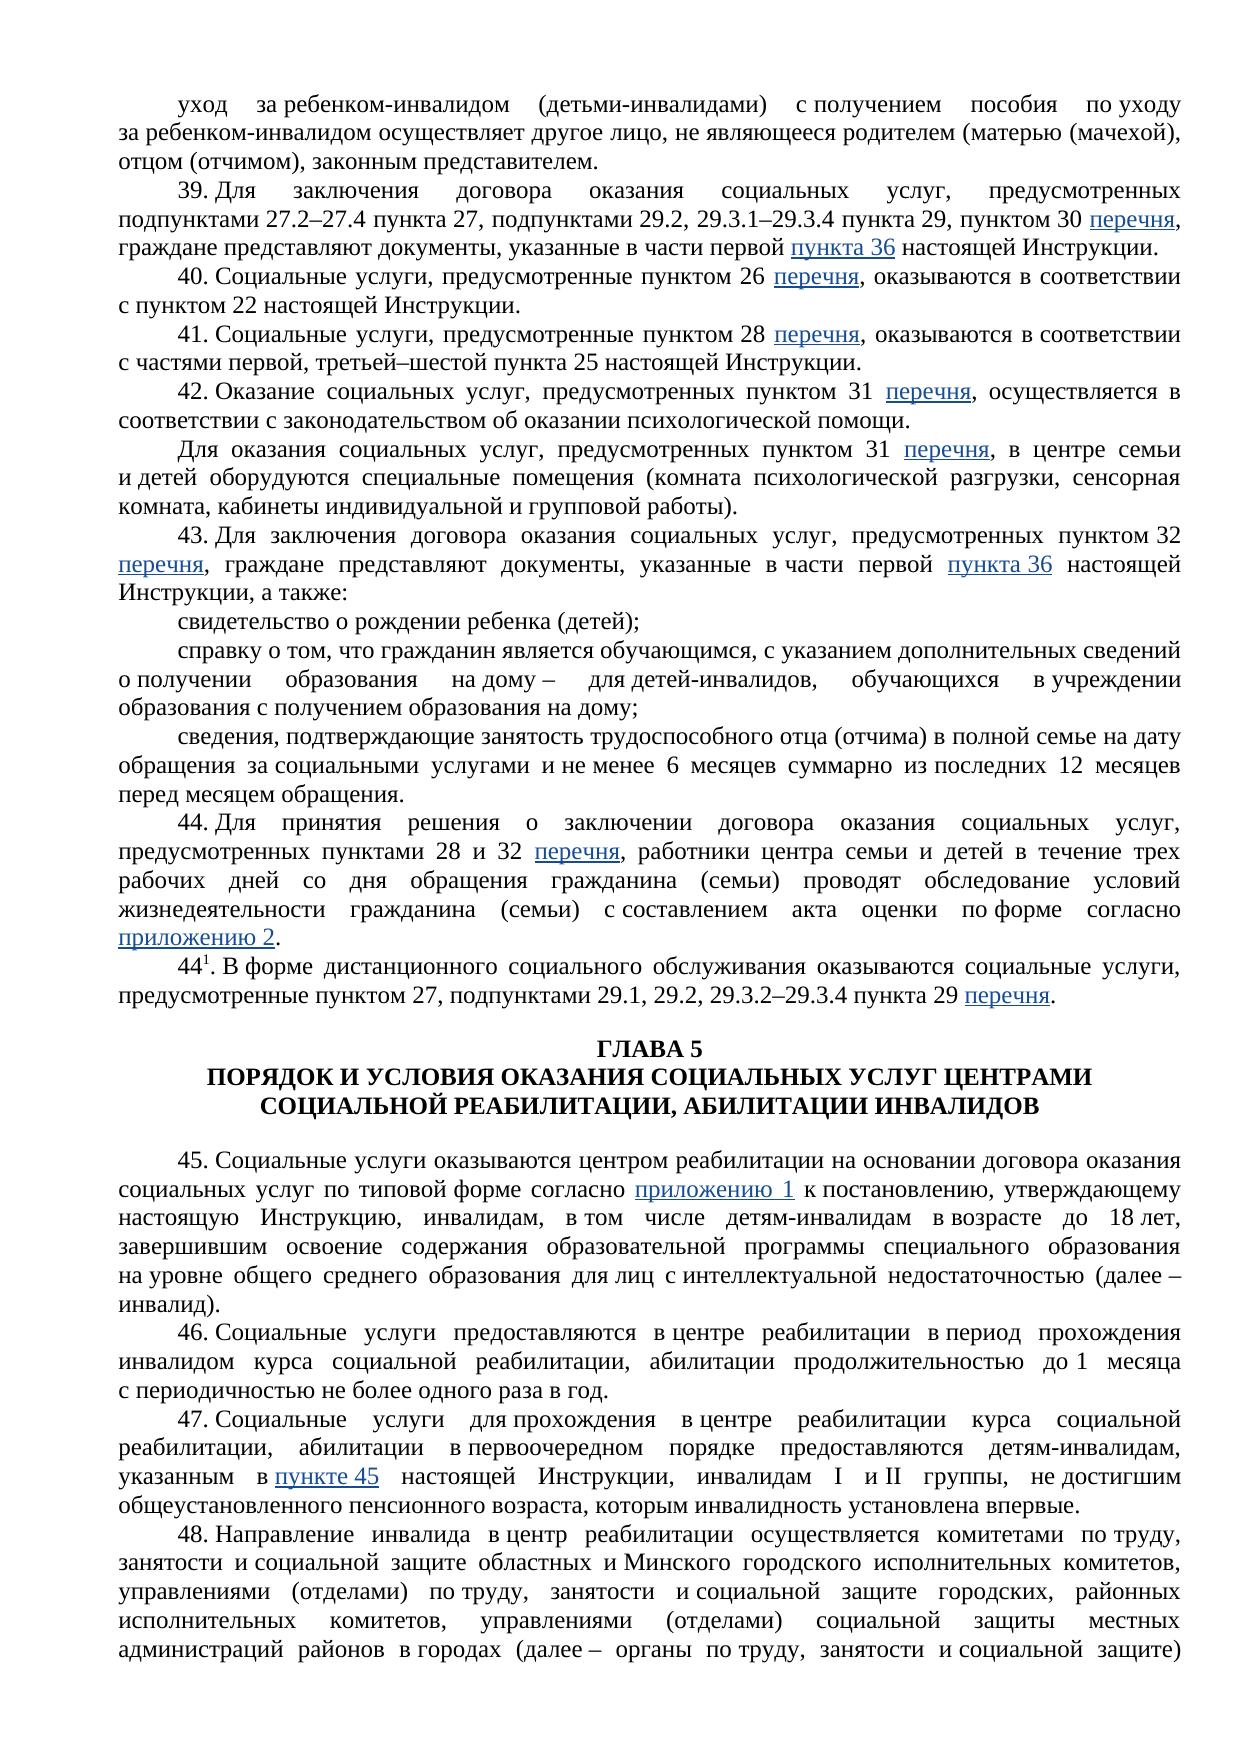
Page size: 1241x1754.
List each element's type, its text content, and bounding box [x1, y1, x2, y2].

text Для оказания социальных услуг, предусмотренных пунктом 31 перечня, в центре семьи и детей оборудуются специальные помещения (комната психологической разгрузки, сенсорная комната, кабинеты индивидуальной и групповой работы). [118, 434, 1181, 520]
text 40. Социальные услуги, предусмотренные пунктом 26 перечня, оказываются в соответствии с пунктом 22 настоящей Инструкции. [118, 261, 1181, 319]
text 39. Для заключения договора оказания социальных услуг, предусмотренных подпунктами 27.2–27.4 пункта 27, подпунктами 29.2, 29.3.1–29.3.4 пункта 29, пунктом 30 перечня, граждане представляют документы, указанные в части первой пункта 36 настоящей Инструкции. [118, 175, 1181, 261]
text 45. Социальные услуги оказываются центром реабилитации на основании договора оказания социальных услуг по типовой форме согласно приложению 1 к постановлению, утверждающему настоящую Инструкцию, инвалидам, в том числе детям-инвалидам в возрасте до 18 лет, завершившим освоение содержания образовательной программы специального образования на уровне общего среднего образования для лиц с интеллектуальной недостаточностью (далее – инвалид). [118, 1145, 1181, 1317]
text уход за ребенком-инвалидом (детьми-инвалидами) с получением пособия по уходу за ребенком-инвалидом осуществляет другое лицо, не являющееся родителем (матерью (мачехой), отцом (отчимом), законным представителем. [118, 89, 1181, 175]
text справку о том, что гражданин является обучающимся, с указанием дополнительных сведений о получении образования на дому – для детей-инвалидов, обучающихся в учреждении образования с получением образования на дому; [118, 635, 1181, 721]
text 46. Социальные услуги предоставляются в центре реабилитации в период прохождения инвалидом курса социальной реабилитации, абилитации продолжительностью до 1 месяца с периодичностью не более одного раза в год. [118, 1317, 1181, 1404]
text 41. Социальные услуги, предусмотренные пунктом 28 перечня, оказываются в соответствии с частями первой, третьей–шестой пункта 25 настоящей Инструкции. [118, 319, 1181, 376]
text сведения, подтверждающие занятость трудоспособного отца (отчима) в полной семье на дату обращения за социальными услугами и не менее 6 месяцев суммарно из последних 12 месяцев перед месяцем обращения. [118, 721, 1181, 807]
text 44. Для принятия решения о заключении договора оказания социальных услуг, предусмотренных пунктами 28 и 32 перечня, работники центра семьи и детей в течение трех рабочих дней со дня обращения гражданина (семьи) проводят обследование условий жизнедеятельности гражданина (семьи) с составлением акта оценки по форме согласно приложению 2. [118, 807, 1181, 951]
text свидетельство о рождении ребенка (детей); [118, 606, 1181, 635]
text ГЛАВА 5 ПОРЯДОК И УСЛОВИЯ ОКАЗАНИЯ СОЦИАЛЬНЫХ УСЛУГ ЦЕНТРАМИ СОЦИАЛЬНОЙ РЕАБИЛИТАЦИИ, АБИЛИТАЦИИ ИНВАЛИДОВ [118, 1034, 1181, 1120]
text 47. Социальные услуги для прохождения в центре реабилитации курса социальной реабилитации, абилитации в первоочередном порядке предоставляются детям-инвалидам, указанным в пункте 45 настоящей Инструкции, инвалидам I и II группы, не достигшим общеустановленного пенсионного возраста, которым инвалидность установлена впервые. [118, 1404, 1181, 1519]
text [118, 1519, 1181, 1662]
text 441. В форме дистанционного социального обслуживания оказываются социальные услуги, предусмотренные пунктом 27, подпунктами 29.1, 29.2, 29.3.2–29.3.4 пункта 29 перечня. [118, 951, 1181, 1009]
text 43. Для заключения договора оказания социальных услуг, предусмотренных пунктом 32 перечня, граждане представляют документы, указанные в части первой пункта 36 настоящей Инструкции, а также: [118, 520, 1181, 606]
text 42. Оказание социальных услуг, предусмотренных пунктом 31 перечня, осуществляется в соответствии с законодательством об оказании психологической помощи. [118, 376, 1181, 434]
